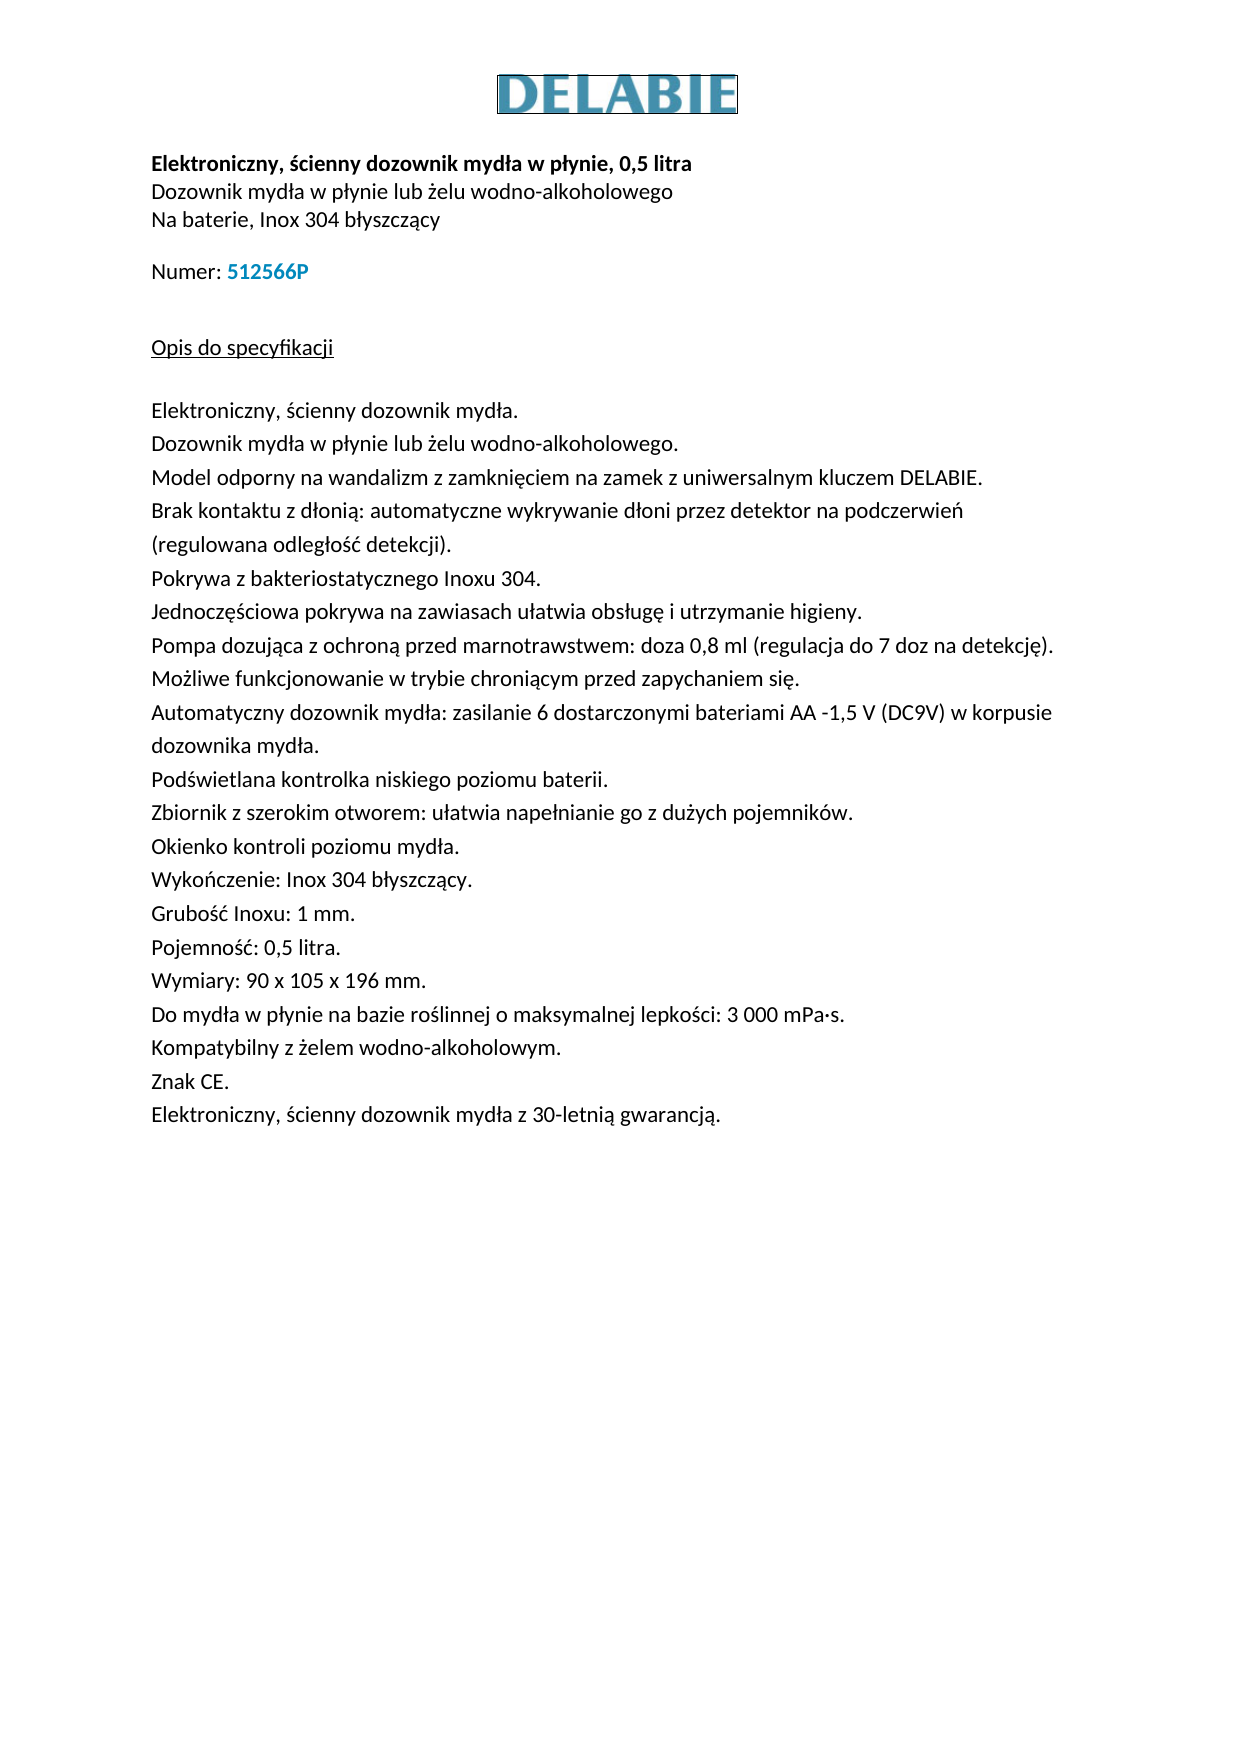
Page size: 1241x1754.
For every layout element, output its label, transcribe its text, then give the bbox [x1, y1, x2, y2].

text Brak kontaktu z dłonią: automatyczne wykrywanie dłoni przez detektor na podczerwień (regulowana odległość detekcji). [151, 497, 1084, 558]
text Wymiary: 90 x 105 x 196 mm. [151, 966, 1084, 994]
picture [498, 76, 737, 113]
text Do mydła w płynie na bazie roślinnej o maksymalnej lepkości: 3 000 mPa·s. [151, 1000, 1084, 1028]
text Elektroniczny, ścienny dozownik mydła z 30-letnią gwarancją. [151, 1100, 1084, 1128]
text Elektroniczny, ścienny dozownik mydła. [151, 396, 1084, 424]
text Model odporny na wandalizm z zamknięciem na zamek z uniwersalnym kluczem DELABIE. [151, 463, 1084, 491]
text Numer: 512566P [151, 257, 1084, 285]
text Dozownik mydła w płynie lub żelu wodno-alkoholowego [151, 177, 1084, 205]
text Okienko kontroli poziomu mydła. [151, 832, 1084, 860]
text Zbiornik z szerokim otworem: ułatwia napełnianie go z dużych pojemników. [151, 798, 1084, 827]
text Opis do specyfikacji [151, 333, 1084, 361]
text Jednoczęściowa pokrywa na zawiasach ułatwia obsługę i utrzymanie higieny. [151, 597, 1084, 625]
text Pokrywa z bakteriostatycznego Inoxu 304. [151, 564, 1084, 592]
text Dozownik mydła w płynie lub żelu wodno-alkoholowego. [151, 429, 1084, 458]
text Wykończenie: Inox 304 błyszczący. [151, 866, 1084, 894]
text Znak CE. [151, 1067, 1084, 1095]
text Możliwe funkcjonowanie w trybie chroniącym przed zapychaniem się. [151, 664, 1084, 692]
text Automatyczny dozownik mydła: zasilanie 6 dostarczonymi bateriami AA -1,5 V (DC9V) w korpusie dozownika mydła. [151, 698, 1084, 759]
text Na baterie, Inox 304 błyszczący [151, 205, 1084, 233]
text Elektroniczny, ścienny dozownik mydła w płynie, 0,5 litra [151, 149, 1084, 177]
text Grubość Inoxu: 1 mm. [151, 899, 1084, 927]
text Pompa dozująca z ochroną przed marnotrawstwem: doza 0,8 ml (regulacja do 7 doz na detekcję). [151, 631, 1084, 659]
text Kompatybilny z żelem wodno-alkoholowym. [151, 1033, 1084, 1061]
text Podświetlana kontrolka niskiego poziomu baterii. [151, 765, 1084, 793]
text Pojemność: 0,5 litra. [151, 933, 1084, 961]
